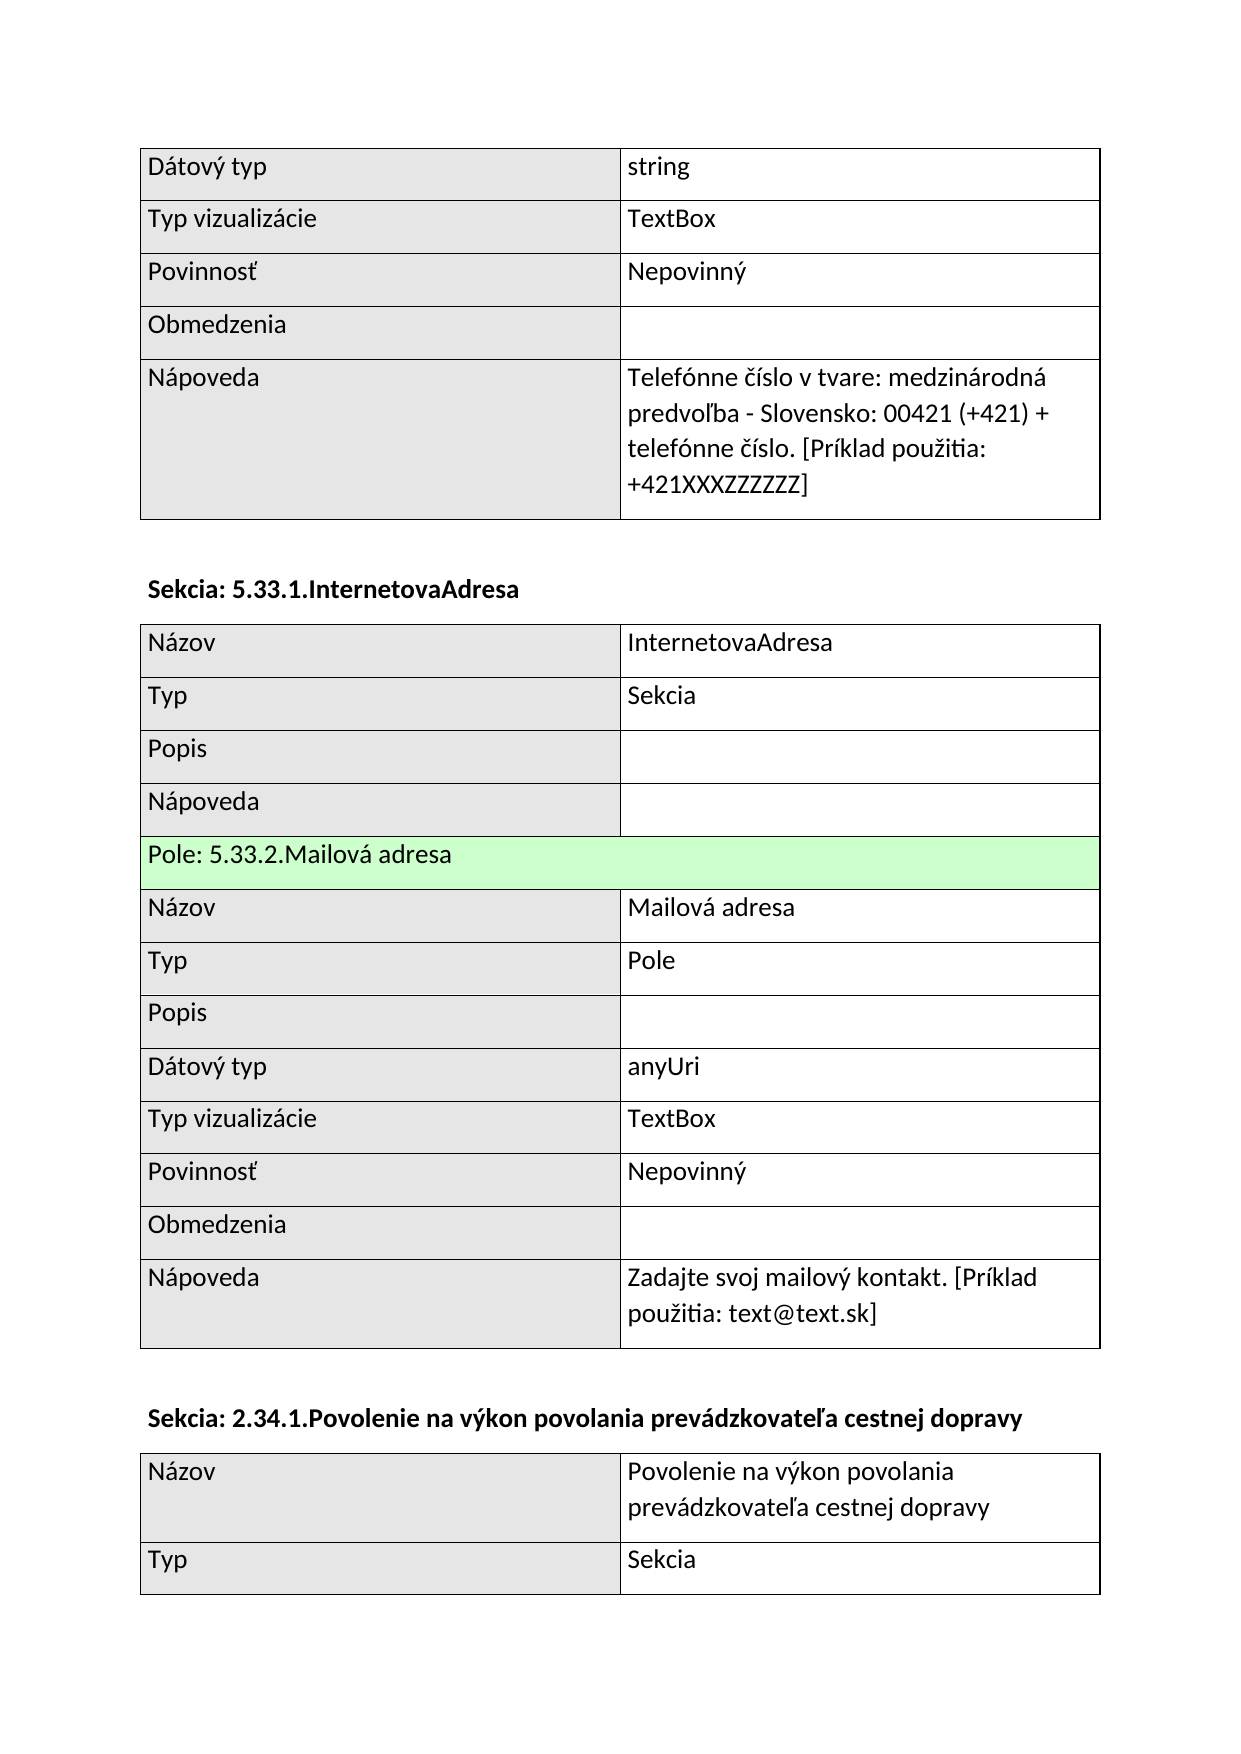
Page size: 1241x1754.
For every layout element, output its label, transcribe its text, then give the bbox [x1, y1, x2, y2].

table_header Názov [141, 1454, 620, 1542]
table_cell Nepovinný [621, 254, 1099, 306]
table_cell Obmedzenia [141, 1207, 620, 1259]
table_cell string [621, 149, 1099, 200]
table_cell Typ vizualizácie [141, 201, 620, 253]
table_cell Obmedzenia [141, 307, 620, 359]
table_cell Typ [141, 678, 620, 730]
table_cell Dátový typ [141, 1049, 620, 1101]
table_cell Nápoveda [141, 784, 620, 836]
table_cell Sekcia [621, 678, 1099, 730]
table_cell Telefónne číslo v tvare: medzinárodná predvoľba - Slovensko: 00421 (+421) + telefónne číslo. [Príklad použitia: +421XXXZZZZZZ] [621, 360, 1099, 519]
table_cell Dátový typ [141, 149, 620, 200]
table_cell [621, 1207, 1099, 1259]
table_header Povolenie na výkon povolania prevádzkovateľa cestnej dopravy [621, 1454, 1099, 1542]
table_cell Nápoveda [141, 1260, 620, 1348]
table_cell Zadajte svoj mailový kontakt. [Príklad použitia: text@text.sk] [621, 1260, 1099, 1348]
table_cell Mailová adresa [621, 890, 1099, 942]
text Sekcia: 2.34.1.Povolenie na výkon povolania prevádzkovateľa cestnej dopravy [148, 1401, 1093, 1434]
table_cell Typ [141, 1543, 620, 1594]
table_cell [621, 996, 1099, 1048]
table_cell Sekcia [621, 1543, 1099, 1594]
table_cell Nápoveda [141, 360, 620, 519]
table_cell [621, 307, 1099, 359]
table_cell Pole [621, 943, 1099, 994]
table_cell Popis [141, 996, 620, 1048]
table_cell Pole: 5.33.2.Mailová adresa [141, 837, 1099, 889]
table_cell anyUri [621, 1049, 1099, 1101]
table_header InternetovaAdresa [621, 625, 1099, 677]
table_cell Nepovinný [621, 1154, 1099, 1206]
table_cell Typ vizualizácie [141, 1102, 620, 1153]
table_header Názov [141, 625, 620, 677]
table_cell TextBox [621, 201, 1099, 253]
table_cell Povinnosť [141, 254, 620, 306]
table_cell TextBox [621, 1102, 1099, 1153]
table_cell Povinnosť [141, 1154, 620, 1206]
table_cell Typ [141, 943, 620, 994]
table_cell Názov [141, 890, 620, 942]
text Sekcia: 5.33.1.InternetovaAdresa [148, 572, 1093, 605]
table_cell [621, 731, 1099, 783]
table_cell [621, 784, 1099, 836]
table_cell Popis [141, 731, 620, 783]
